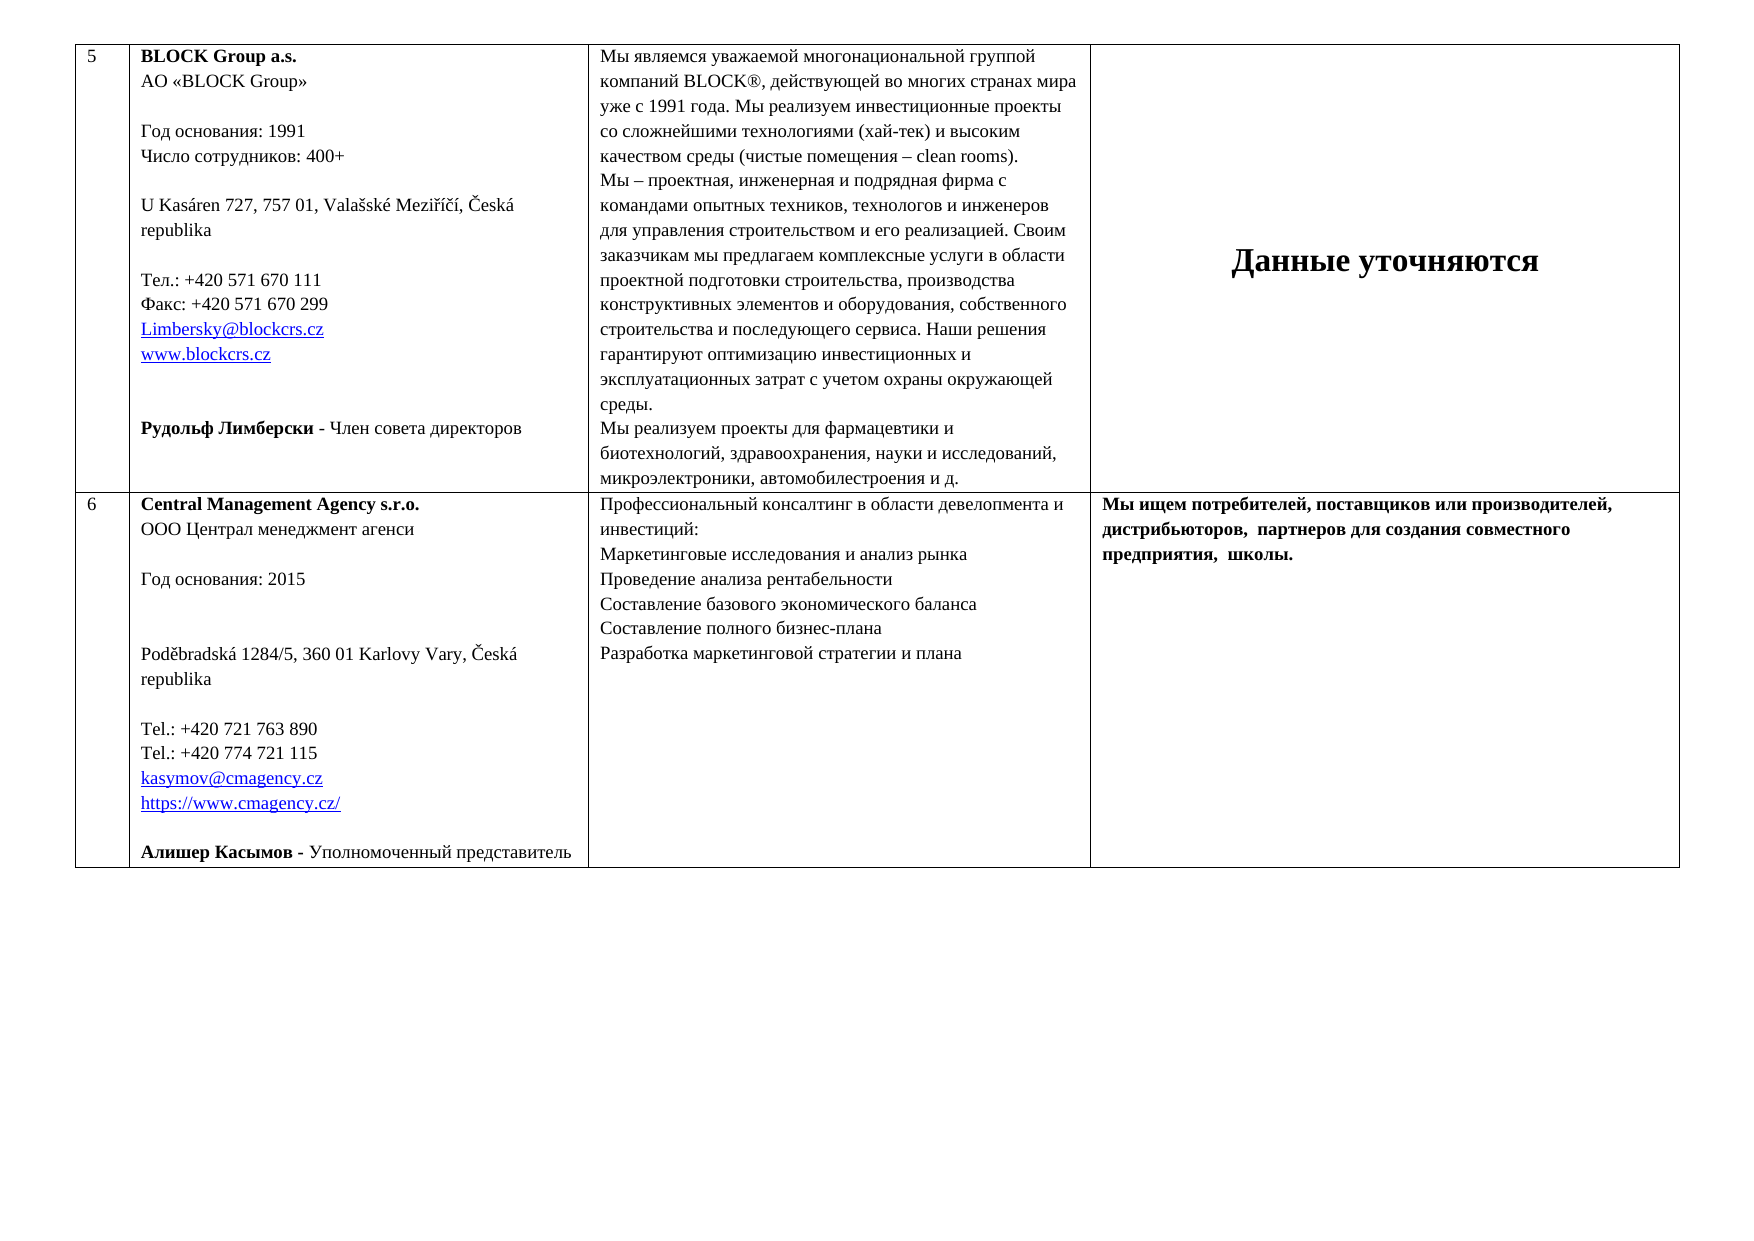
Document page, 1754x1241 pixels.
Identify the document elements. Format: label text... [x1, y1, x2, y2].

table_cell Мы являемся уважаемой многонациональной группой компаний BLOCK®, действующей во многих странах мира уже с 1991 года. Мы реализуем инвестиционные проекты со сложнейшими технологиями (хай-тек) и высоким качеством среды (чистые помещения – clean rooms). Мы – проектная, инженерная и подрядная фирма с командами опытных техников, технологов и инженеров для управления строительством и его реализацией. Своим заказчикам мы предлагаем комплексные услуги в области проектной подготовки строительства, производства конструктивных элементов и оборудования, собственного строительства и последующего сервиса. Наши решения гарантируют оптимизацию инвестиционных и эксплуатационных затрат с учетом охраны окружающей среды. Мы реализуем проекты для фармацевтики и биотехнологий, здравоохранения, науки и исследований, микроэлектроники, автомобилестроения и д. [589, 45, 1090, 492]
table_cell Central Management Agency s.r.o. ООО Централ менеджмент агенси Год основания: 2015 Poděbradská 1284/5, 360 01 Karlovy Vary, Česká republika Тel.: +420 721 763 890 Тel.: +420 774 721 115 kasymov@cmagency.cz https://www.cmagency.cz/ Алишер Касымов - Уполномоченный представитель [130, 493, 588, 867]
table_cell BLOCK Group a.s. AO «BLOCK Group» Год основания: 1991 Число сотрудников: 400+ U Kasáren 727, 757 01, Valašské Meziříčí, Česká republika Тел.: +420 571 670 111 Факс: +420 571 670 299 Limbersky@blockcrs.cz www.blockcrs.cz Рудольф Лимберски - Член совета директоров [130, 45, 588, 492]
table_cell Профессиональный консалтинг в области девелопмента и инвестиций: Маркетинговые исследования и анализ рынка Проведение анализа рентабельности Составление базового экономического баланса Составление полного бизнес-плана Разработка маркетинговой стратегии и плана [589, 493, 1090, 867]
table_cell 6 [76, 493, 129, 867]
table_cell Мы ищем потребителей, поставщиков или производителей, дистрибьюторов, партнеров для создания совместного предприятия, школы. [1091, 493, 1679, 867]
table_cell Данные уточняются [1091, 45, 1679, 492]
table_cell 5 [76, 45, 129, 492]
